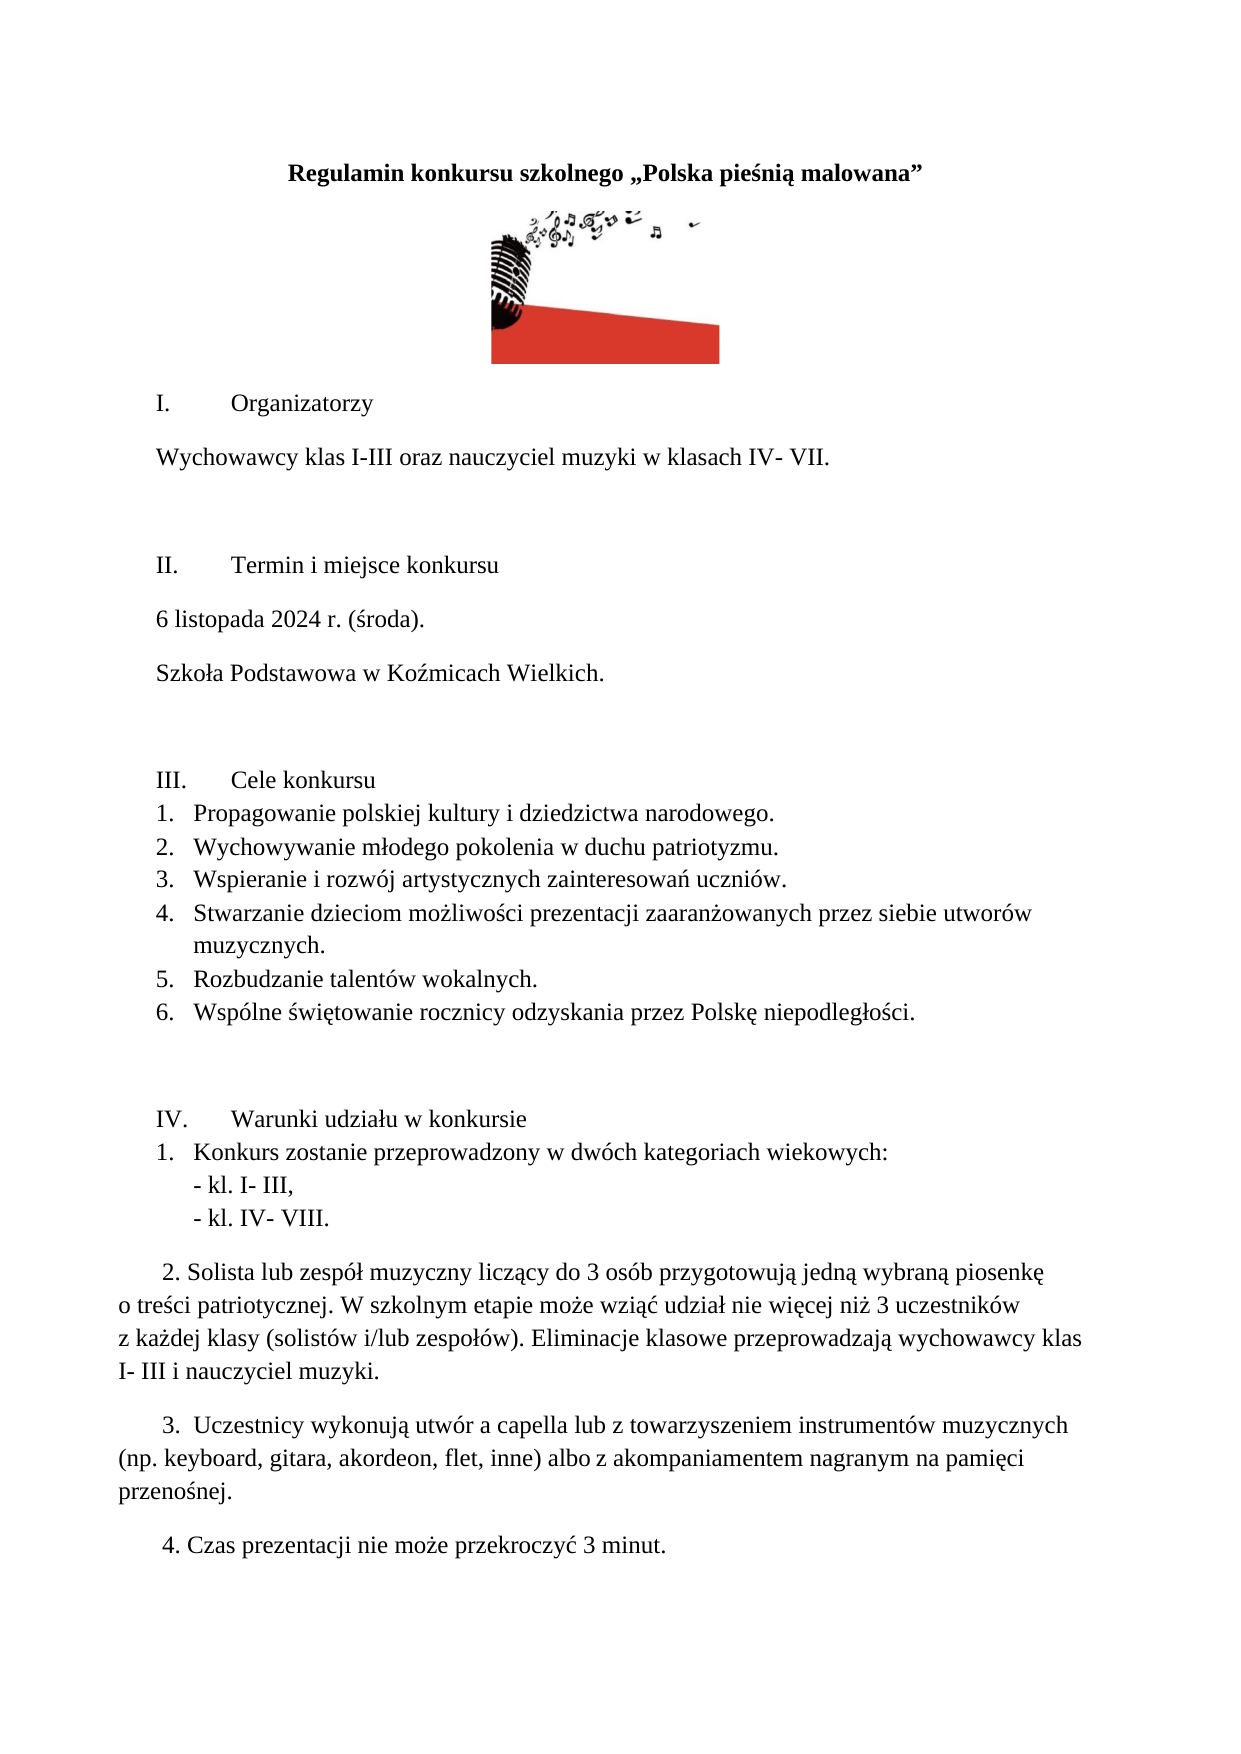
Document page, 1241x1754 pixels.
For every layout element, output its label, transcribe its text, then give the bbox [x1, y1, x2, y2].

list - kl. IV- VIII. [193, 1203, 1093, 1232]
list Cele konkursu [156, 766, 1093, 794]
list Warunki udziału w konkursie [156, 1104, 1093, 1133]
text 3. Uczestnicy wykonują utwór a capella lub z towarzyszeniem instrumentów muzycznych (np. keyboard, gitara, akordeon, flet, inne) albo z akompaniamentem nagranym na pamięci przenośnej. [118, 1410, 1093, 1505]
list Termin i miejsce konkursu [156, 550, 1093, 579]
list Rozbudzanie talentów wokalnych. [156, 964, 1093, 992]
text Regulamin konkursu szkolnego „Polska pieśnią malowana” [118, 158, 1093, 187]
list Stwarzanie dzieciom możliwości prezentacji zaaranżowanych przez siebie utworów muzycznych. [156, 898, 1093, 959]
text Szkoła Podstawowa w Koźmicach Wielkich. [156, 658, 1093, 687]
text 4. Czas prezentacji nie może przekroczyć 3 minut. [118, 1530, 1093, 1559]
text 6 listopada 2024 r. (środa). [156, 604, 1093, 633]
text 2. Solista lub zespół muzyczny liczący do 3 osób przygotowują jedną wybraną piosenkę o treści patriotycznej. W szkolnym etapie może wziąć udział nie więcej niż 3 uczestników z każdej klasy (solistów i/lub zespołów). Eliminacje klasowe przeprowadzają wychowawcy klas I- III i nauczyciel muzyki. [118, 1257, 1093, 1385]
list Organizatorzy [156, 388, 1093, 417]
list Wspólne świętowanie rocznicy odzyskania przez Polskę niepodległości. [156, 997, 1093, 1025]
text Wychowawcy klas I-III oraz nauczyciel muzyki w klasach IV- VII. [156, 442, 1093, 471]
list Wspieranie i rozwój artystycznych zainteresowań uczniów. [156, 864, 1093, 893]
list Wychowywanie młodego pokolenia w duchu patriotyzmu. [156, 832, 1093, 860]
picture [491, 211, 720, 364]
list Konkurs zostanie przeprowadzony w dwóch kategoriach wiekowych: [156, 1137, 1093, 1166]
list Propagowanie polskiej kultury i dziedzictwa narodowego. [156, 798, 1093, 827]
list - kl. I- III, [193, 1170, 1093, 1199]
